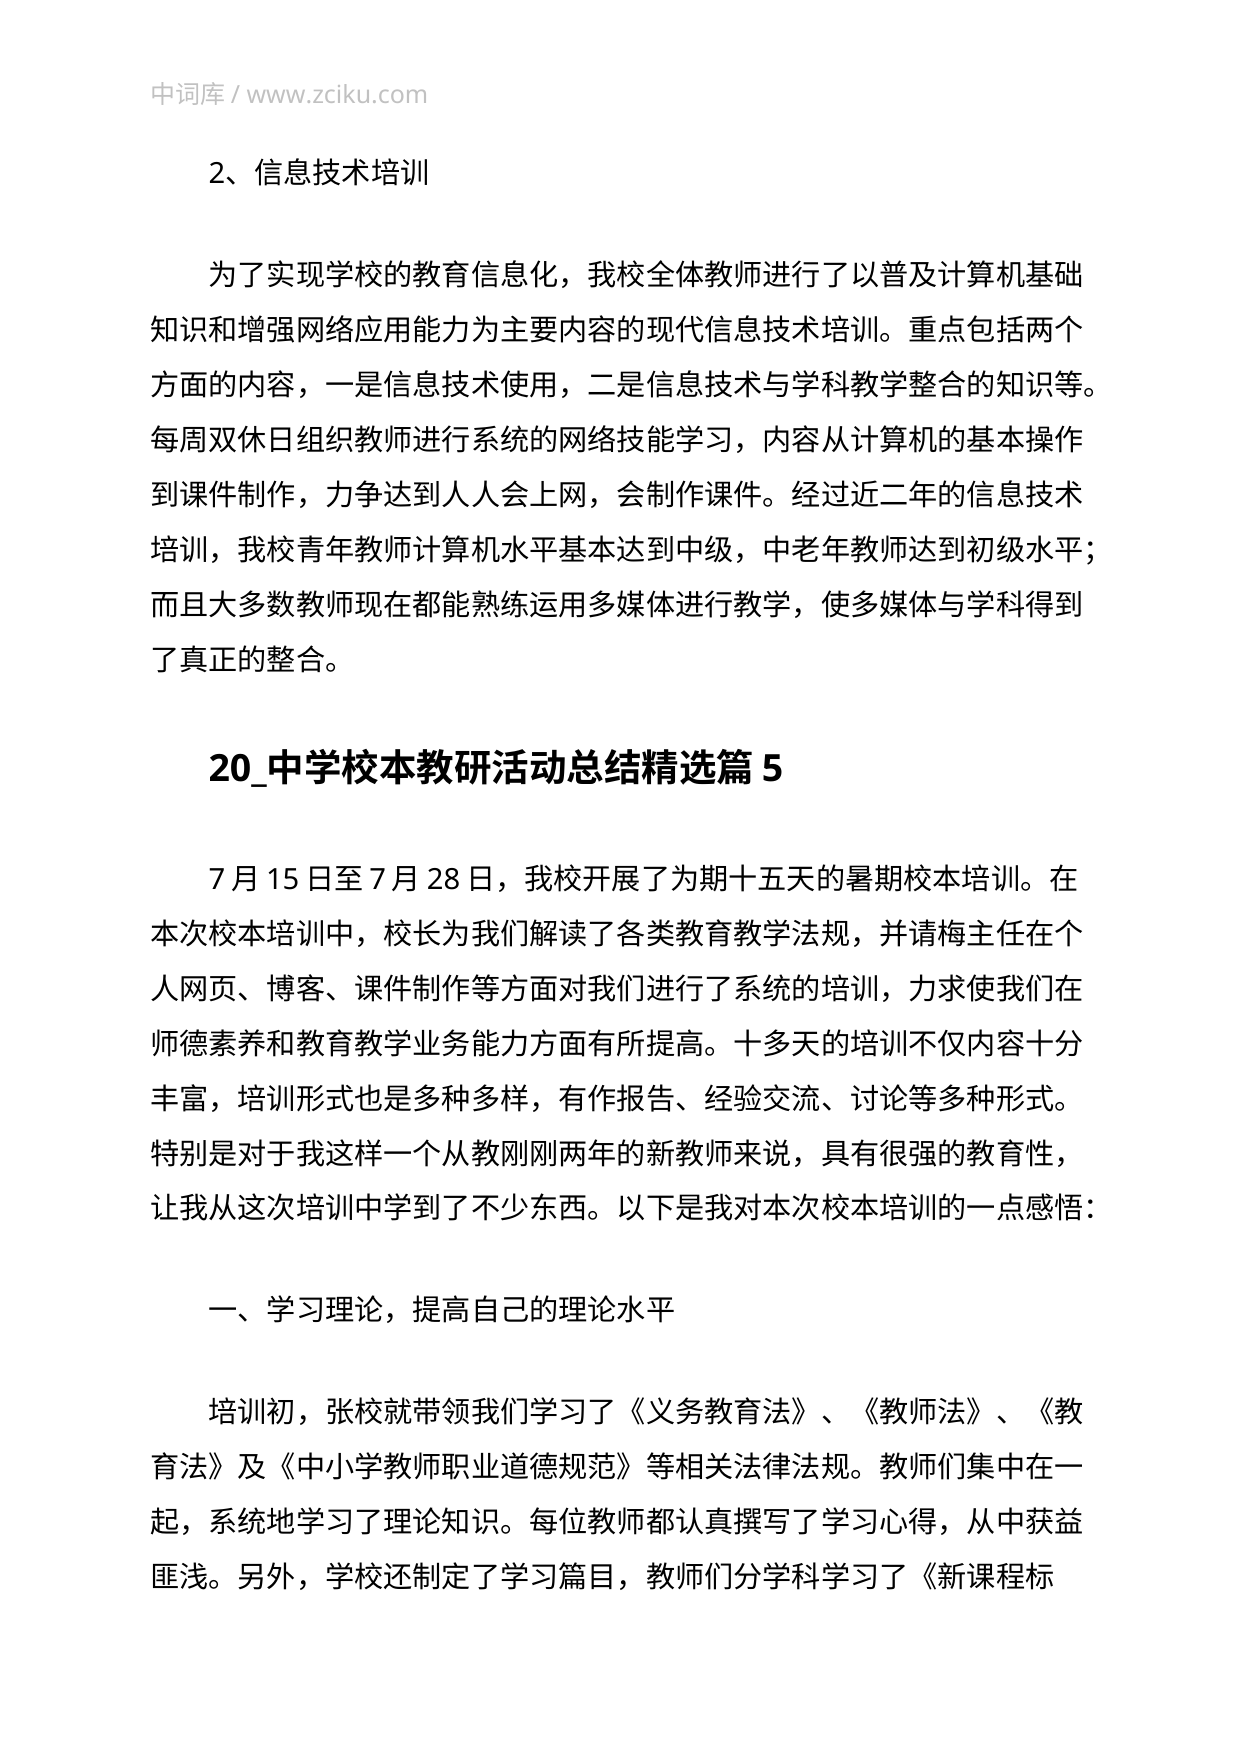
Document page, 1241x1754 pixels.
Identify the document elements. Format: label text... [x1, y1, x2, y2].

text 20_中学校本教研活动总结精选篇5 [150, 738, 1090, 792]
text 为了实现学校的教育信息化，我校全体教师进行了以普及计算机基础知识和增强网络应用能力为主要内容的现代信息技术培训。重点包括两个方面的内容，一是信息技术使用，二是信息技术与学科教学整合的知识等。每周双休日组织教师进行系统的网络技能学习，内容从计算机的基本操作到课件制作，力争达到人人会上网，会制作课件。经过近二年的信息技术培训，我校青年教师计算机水平基本达到中级，中老年教师达到初级水平；而且大多数教师现在都能熟练运用多媒体进行教学，使多媒体与学科得到了真正的整合。 [150, 252, 1090, 678]
text 2、信息技术培训 [150, 150, 1090, 192]
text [150, 1389, 1090, 1596]
text 一、学习理论，提高自己的理论水平 [150, 1287, 1090, 1329]
text 7月15日至7月28日，我校开展了为期十五天的暑期校本培训。在本次校本培训中，校长为我们解读了各类教育教学法规，并请梅主任在个人网页、博客、课件制作等方面对我们进行了系统的培训，力求使我们在师德素养和教育教学业务能力方面有所提高。十多天的培训不仅内容十分丰富，培训形式也是多种多样，有作报告、经验交流、讨论等多种形式。特别是对于我这样一个从教刚刚两年的新教师来说，具有很强的教育性，让我从这次培训中学到了不少东西。以下是我对本次校本培训的一点感悟： [150, 856, 1090, 1227]
